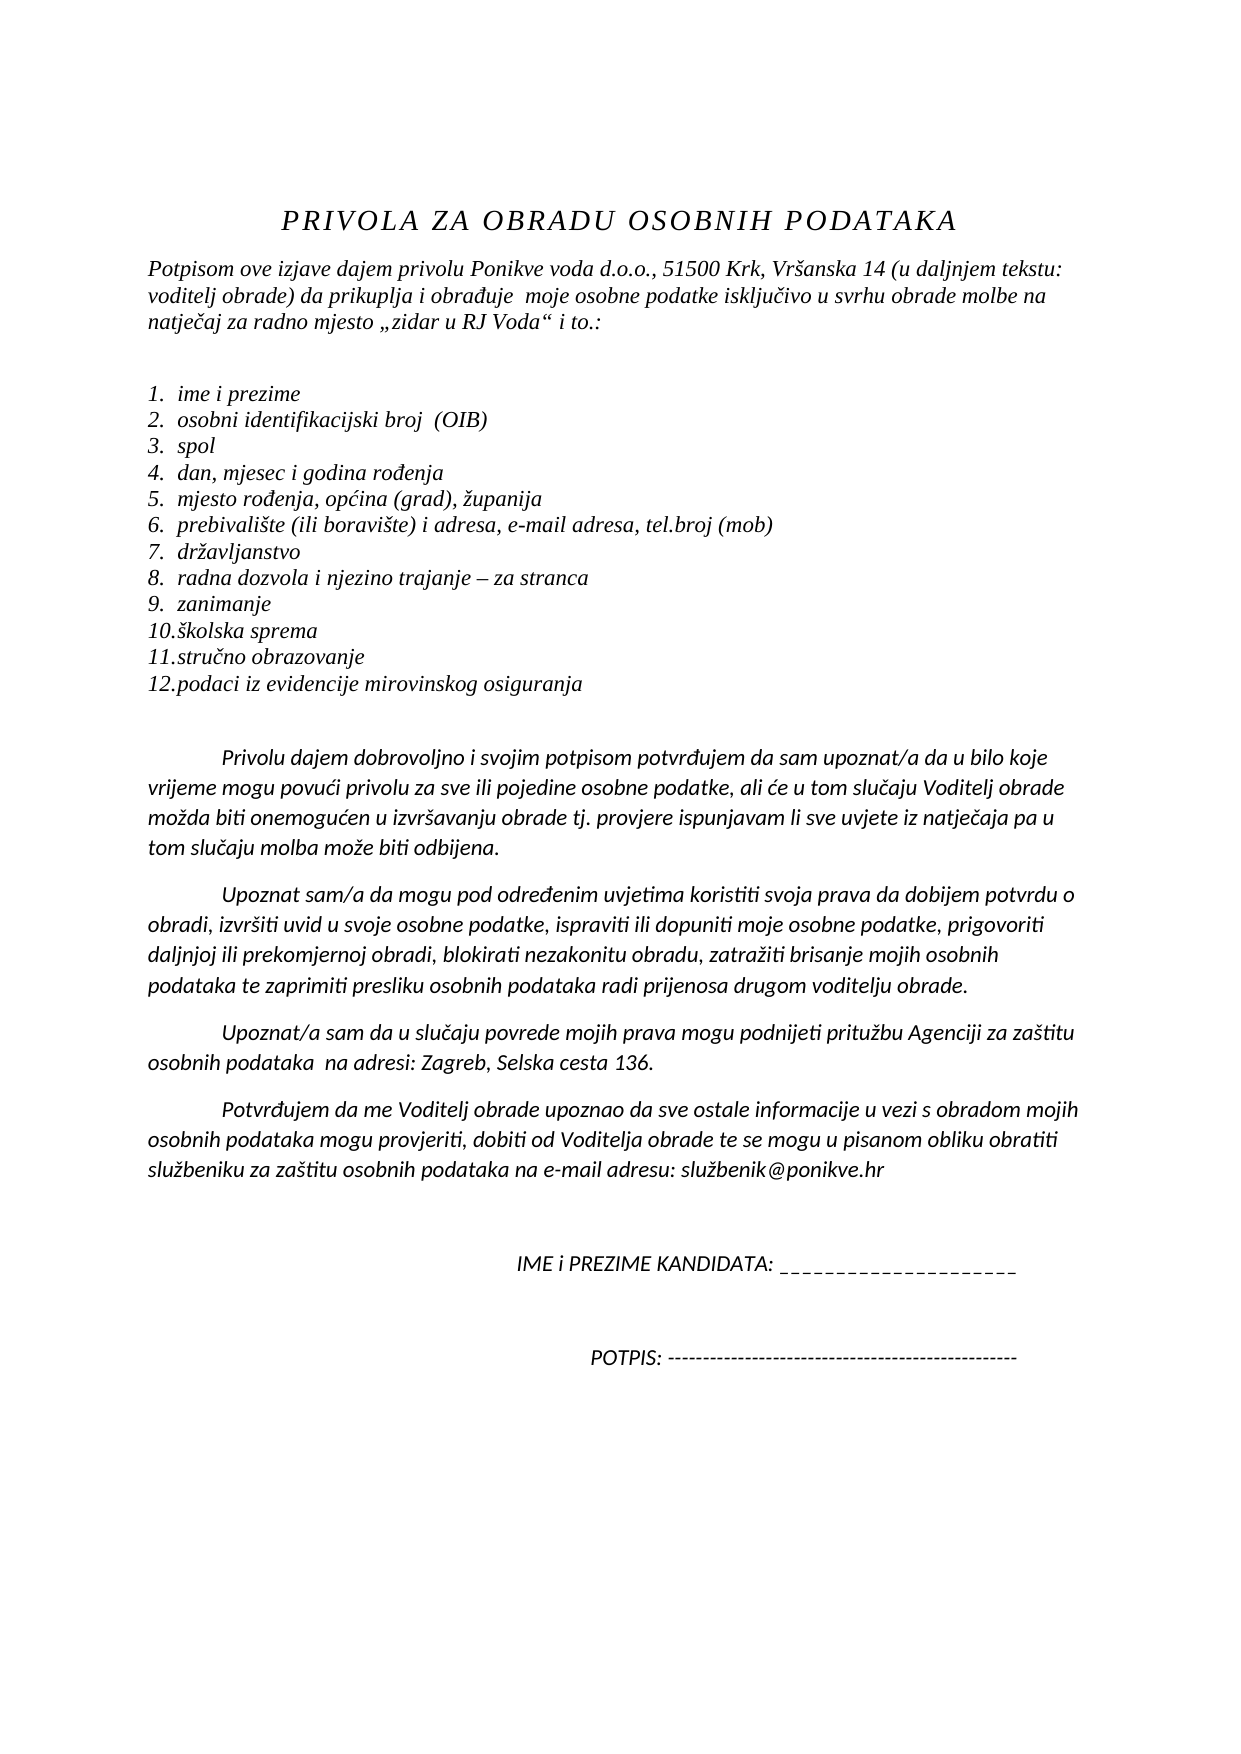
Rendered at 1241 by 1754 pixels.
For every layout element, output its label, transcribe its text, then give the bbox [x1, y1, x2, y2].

text Upoznat sam/a da mogu pod određenim uvjetima koristiti svoja prava da dobijem potvrdu o obradi, izvršiti uvid u svoje osobne podatke, ispraviti ili dopuniti moje osobne podatke, prigovoriti daljnjoj ili prekomjernoj obradi, blokirati nezakonitu obradu, zatražiti brisanje mojih osobnih podataka te zaprimiti presliku osobnih podataka radi prijenosa drugom voditelju obrade. [148, 880, 1093, 999]
list spol [148, 432, 1093, 459]
list radna dozvola i njezino trajanje – za stranca [148, 564, 1093, 591]
list prebivalište (ili boravište) i adresa, e-mail adresa, tel.broj (mob) [148, 511, 1093, 538]
text Privolu dajem dobrovoljno i svojim potpisom potvrđujem da sam upoznat/a da u bilo koje vrijeme mogu povući privolu za sve ili pojedine osobne podatke, ali će u tom slučaju Voditelj obrade možda biti onemogućen u izvršavanju obrade tj. provjere ispunjavam li sve uvjete iz natječaja pa u tom slučaju molba može biti odbijena. [148, 743, 1093, 861]
text IME i PREZIME KANDIDATA: _____________________ [148, 1249, 1093, 1277]
text Potpisom ove izjave dajem privolu Ponikve voda d.o.o., 51500 Krk, Vršanska 14 (u daljnjem tekstu: voditelj obrade) da prikuplja i obrađuje moje osobne podatke isključivo u svrhu obrade molbe na natječaj za radno mjesto „zidar u RJ Voda“ i to.: [148, 256, 1093, 334]
list osobni identifikacijski broj (OIB) [148, 406, 1093, 432]
text POTPIS: -------------------------------------------------- [516, 1343, 1093, 1371]
list stručno obrazovanje [148, 643, 1093, 669]
list podaci iz evidencije mirovinskog osiguranja [148, 669, 1093, 696]
list mjesto rođenja, općina (grad), županija [148, 485, 1093, 511]
list školska sprema [148, 617, 1093, 643]
list dan, mjesec i godina rođenja [148, 459, 1093, 485]
list ime i prezime [148, 380, 1093, 406]
text Upoznat/a sam da u slučaju povrede mojih prava mogu podnijeti pritužbu Agenciji za zaštitu osobnih podataka na adresi: Zagreb, Selska cesta 136. [148, 1018, 1093, 1076]
list državljanstvo [148, 538, 1093, 564]
list zanimanje [148, 591, 1093, 617]
text Potvrđujem da me Voditelj obrade upoznao da sve ostale informacije u vezi s obradom mojih osobnih podataka mogu provjeriti, dobiti od Voditelja obrade te se mogu u pisanom obliku obratiti službeniku za zaštitu osobnih podataka na e-mail adresu: službenik@ponikve.hr [148, 1095, 1093, 1183]
text PRIVOLA ZA OBRADU OSOBNIH PODATAKA [148, 203, 1093, 236]
